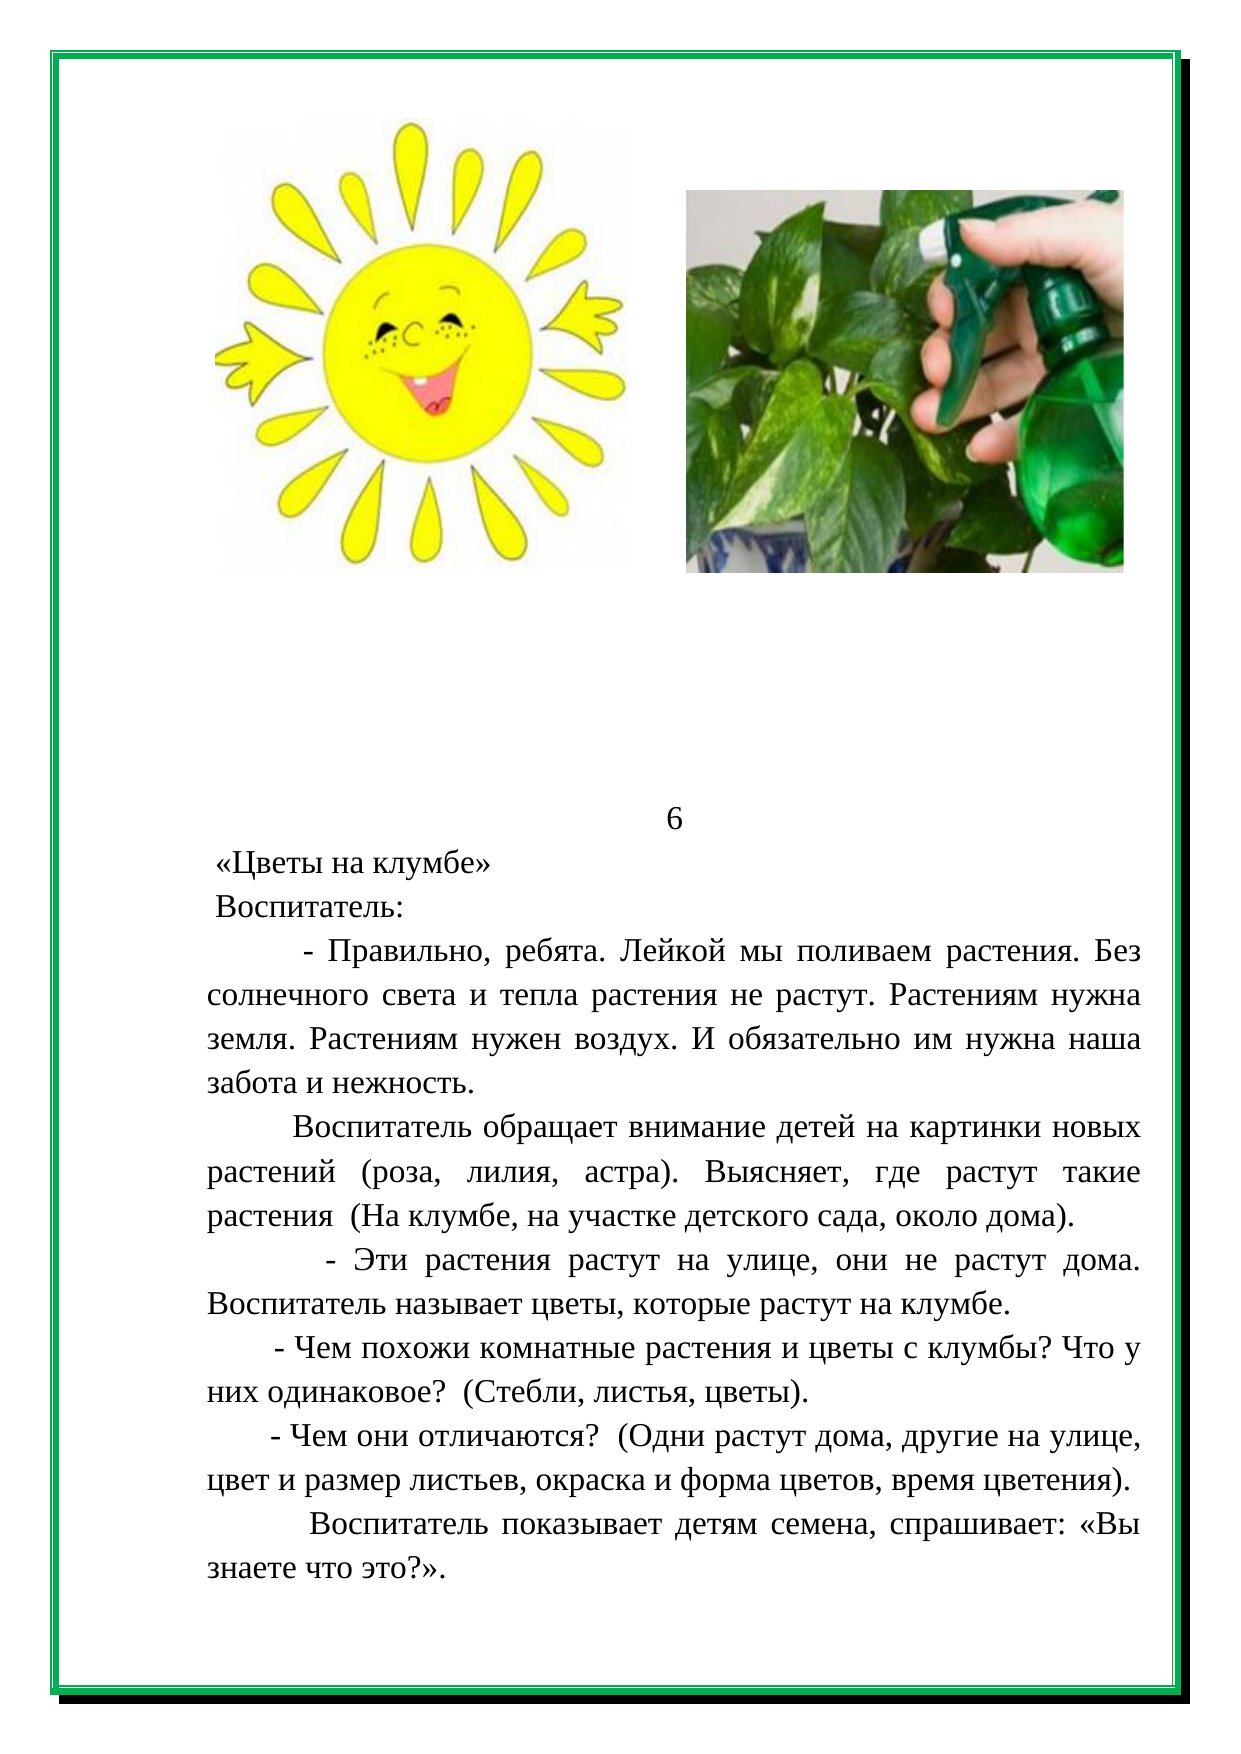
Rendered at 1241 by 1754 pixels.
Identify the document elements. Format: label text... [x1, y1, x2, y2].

picture [686, 190, 1124, 573]
text 6 [207, 798, 1142, 837]
text Воспитатель показывает детям семена, спрашивает: «Вы знаете что это?». [207, 1503, 1142, 1586]
text - Эти растения растут на улице, они не растут дома. Воспитатель называет цветы, которые растут на клумбе. [207, 1239, 1142, 1321]
text - Чем они отличаются? (Одни растут дома, другие на улице, цвет и размер листьев, окраска и форма цветов, время цветения). [207, 1415, 1142, 1498]
text «Цветы на клумбе» [207, 842, 1142, 881]
text Воспитатель обращает внимание детей на картинки новых растений (роза, лилия, астра). Выясняет, где растут такие растения (На клумбе, на участке детского сада, около дома). [207, 1107, 1142, 1233]
text - Чем похожи комнатные растения и цветы с клумбы? Что у них одинаковое? (Стебли, листья, цветы). [207, 1327, 1142, 1409]
text - Правильно, ребята. Лейкой мы поливаем растения. Без солнечного света и тепла растения не растут. Растениям нужна земля. Растениям нужен воздух. И обязательно им нужна наша забота и нежность. [207, 931, 1142, 1101]
picture [215, 118, 628, 573]
text Воспитатель: [207, 886, 1142, 925]
